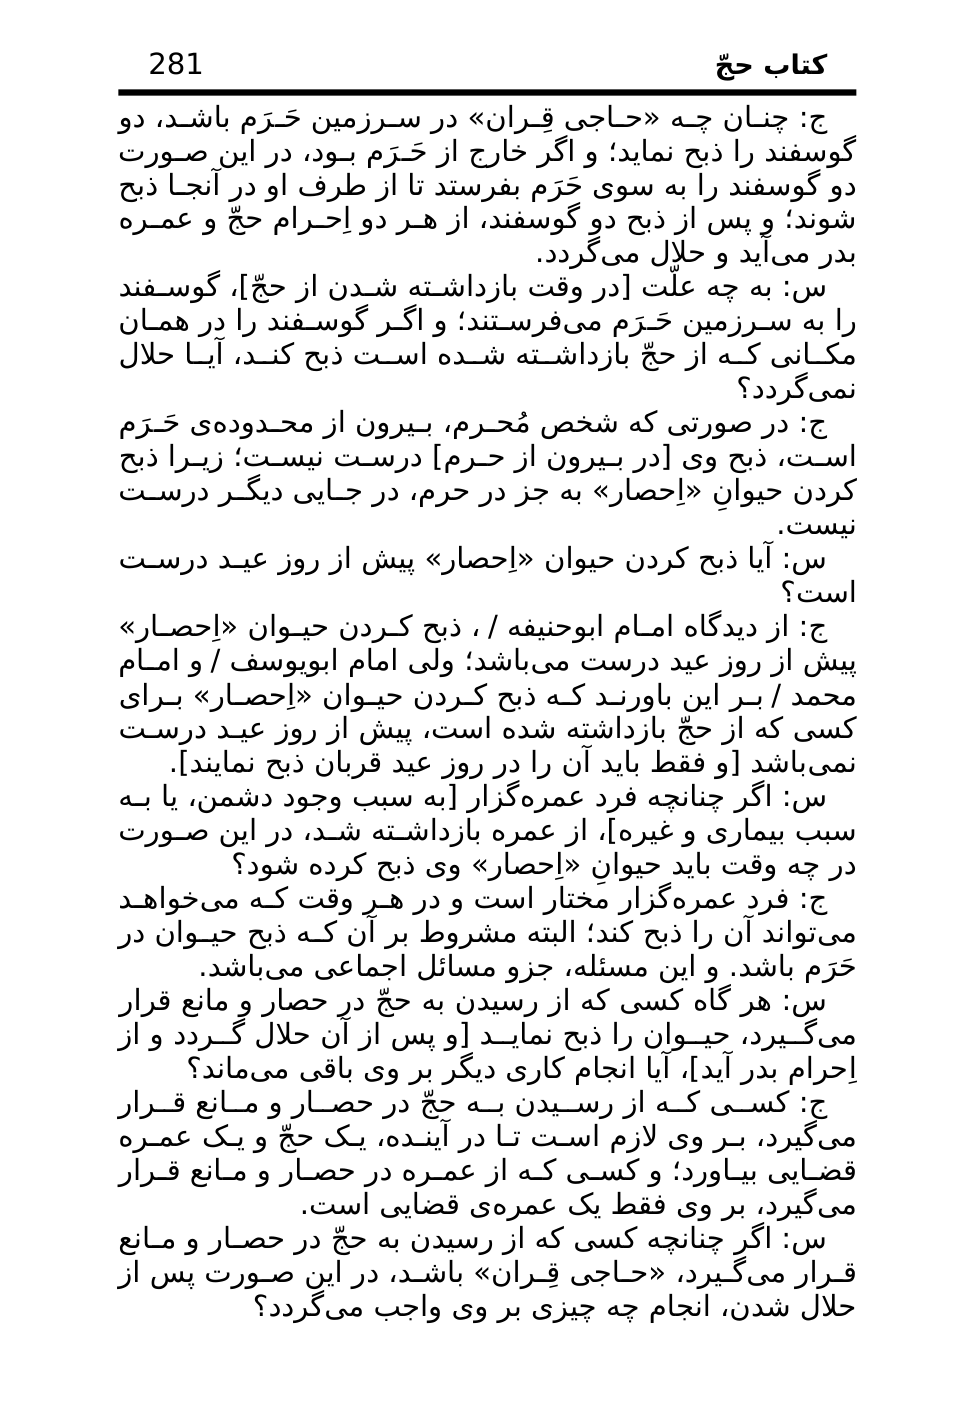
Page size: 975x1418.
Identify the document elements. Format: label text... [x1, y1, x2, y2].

text س: هر گاه کسی که از رسیدن به حجّ در حصار و مانع قرار می‌گیرد، حیوان را ذبح نماید [و پس از آن حلال گردد و از اِحرام بدر آید]، آیا انجام کاری دیگر بر وی باقی می‌ماند؟ [118, 983, 857, 1085]
text س: به چه علّت [در وقت بازداشته شدن از حجّ]، گوسفند را به سرزمین حَرَم می‌فرستند؛ و اگر گوسفند را در همان مکانی که از حجّ بازداشته شده است ذبح کند، آیا حلال نمی‌گردد؟ [118, 270, 857, 406]
text س: آیا ذبح کردن حیوان «اِحصار» پیش از روز عید درست است؟ [118, 541, 857, 609]
text س: اگر چنانچه فرد عمره‌گزار [به سبب وجود دشمن، یا به سبب بیماری و غیره]، از عمره بازداشته شد، در این صورت در چه وقت باید حیوانِ «اِحصار» وی ذبح کرده شود؟ [118, 780, 857, 882]
text ج: کسی که از رسیدن به حجّ در حصار و مانع قرار می‌گیرد، بر وی لازم است تا در آینده، یک حجّ و یک عمره قضایی بیاورد؛ و کسی که از عمره در حصار و مانع قرار می‌گیرد، بر وی فقط یک عمره‌ی قضایی است. [118, 1085, 857, 1221]
text ج: فرد عمره‌گزار مختار است و در هر وقت که می‌خواهد می‌تواند آن را ذبح کند؛ البته مشروط بر آن که ذبح حیوان در حَرَم باشد. و این مسئله، جزو مسائل اجماعی می‌باشد. [118, 882, 857, 983]
text ج: در صورتی که شخص مُحرم، بیرون از محدوده‌ی حَرَم است، ذبح وی [در بیرون از حرم] درست نیست؛ زیرا ذبح کردن حیوانِ «اِحصار» به جز در حرم، در جایی دیگر درست نیست. [118, 406, 857, 541]
text ج: چنان چه «حاجی قِران» در سرزمین حَرَم باشد، دو گوسفند را ذبح نماید؛ و اگر خارج از حَرَم بود، در این صورت دو گوسفند را به سوی حَرَم بفرستد تا از طرف او در آنجا ذبح شوند؛ و پس از ذبح دو گوسفند، از هر دو اِحرام حجّ و عمره بدر می‌آید و حلال می‌گردد. [118, 100, 857, 270]
text س: اگر چنانچه کسی که از رسیدن به حجّ در حصار و مانع قرار می‌گیرد، «حاجی قِران» باشد، در این صورت پس از حلال شدن، انجام چه چیزی بر وی واجب می‌گردد؟ [118, 1221, 857, 1323]
text ج: از دیدگاه امام ابوحنیفه / ، ذبح کردن حیوان «اِحصار» پیش از روز عید درست می‌باشد؛ ولی امام ابویوسف / و امام محمد / بر این باورند که ذبح کردن حیوان «اِحصار» برای کسی که از حجّ بازداشته شده است، پیش از روز عید درست نمی‌باشد [و فقط باید آن را در روز عید قربان ذبح نمایند]. [118, 609, 857, 780]
